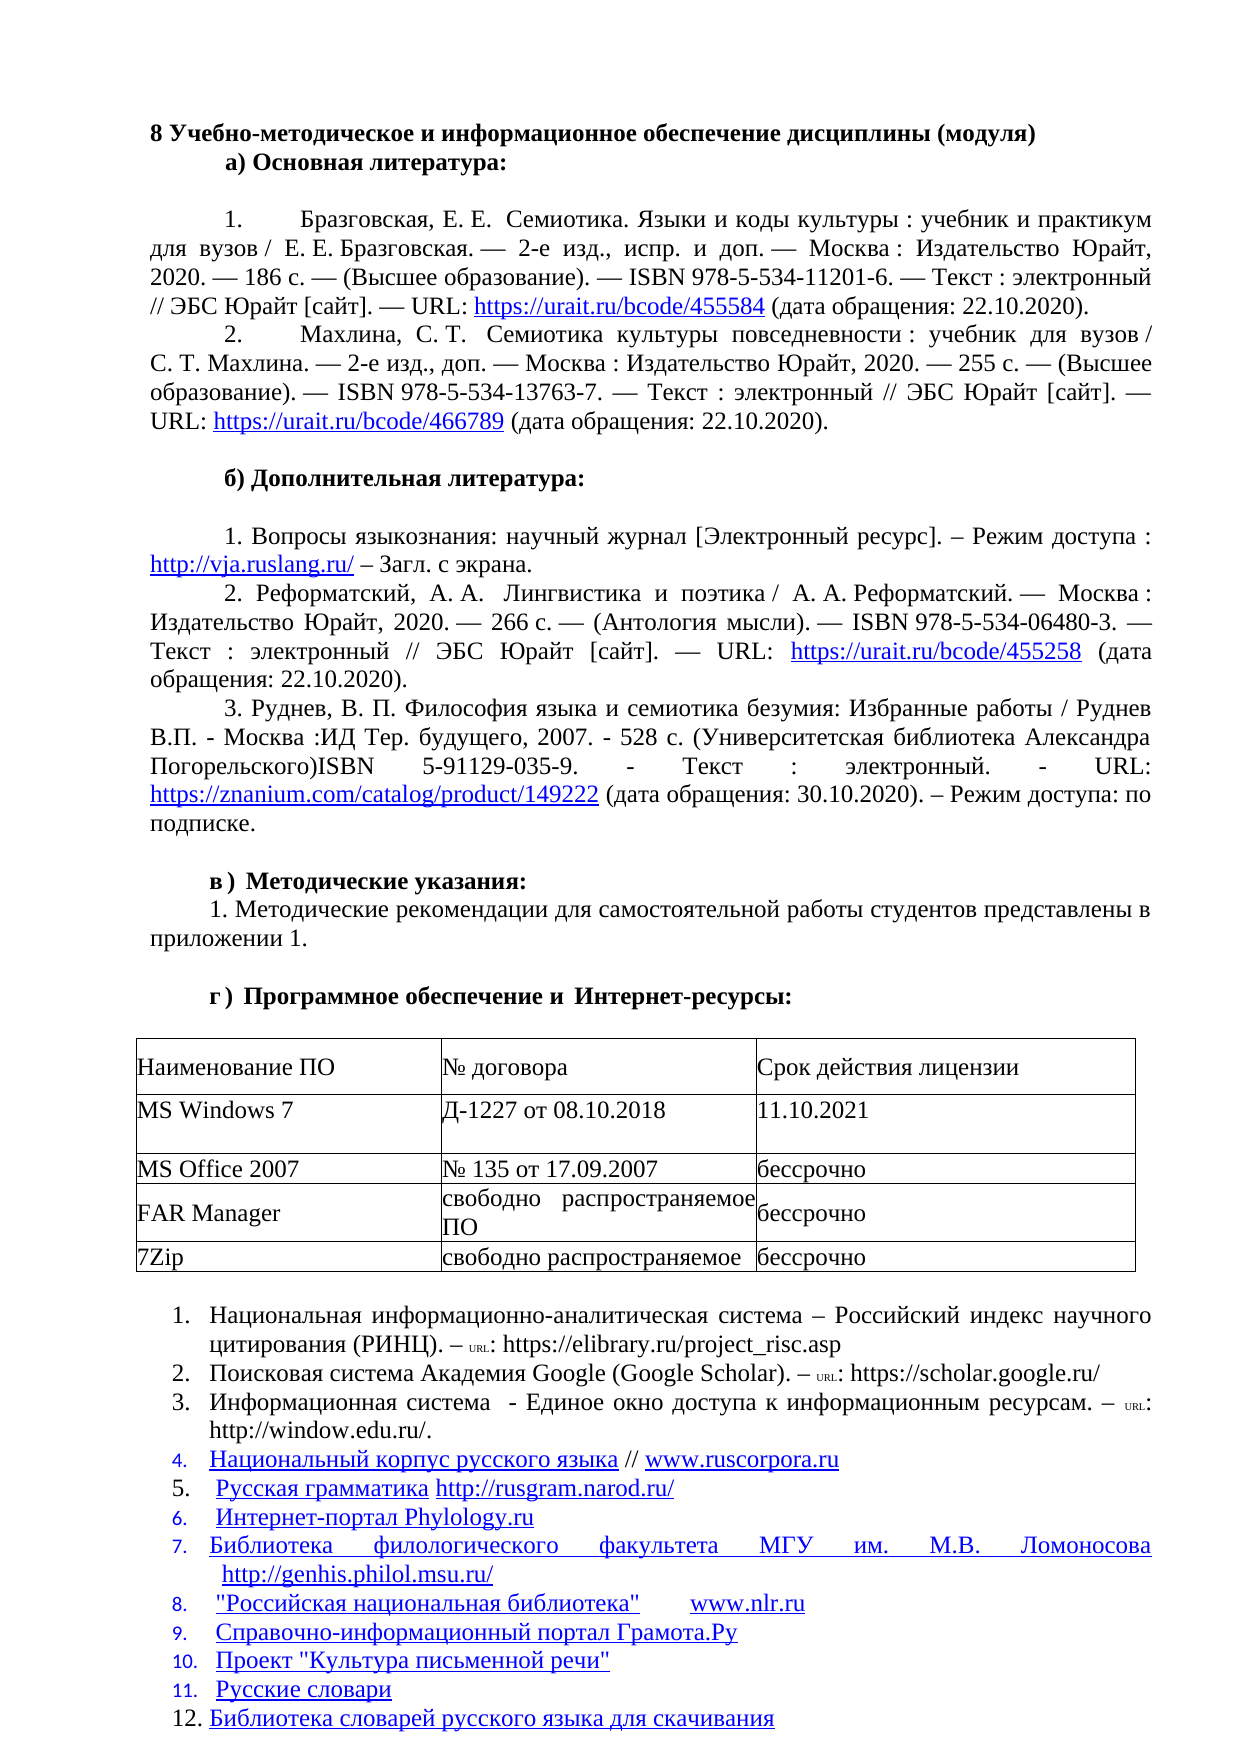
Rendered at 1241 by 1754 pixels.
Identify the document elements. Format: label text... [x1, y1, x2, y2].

list Интернет-портал Phylology.ru [172, 1502, 1152, 1531]
table_header Наименование ПО [137, 1039, 441, 1094]
text 8 Учебно-методическое и информационное обеспечение дисциплины (модуля) [150, 118, 1152, 147]
table_cell бессрочно [757, 1154, 1135, 1182]
list "Российская национальная библиотека" www.nlr.ru [172, 1588, 1152, 1617]
table_cell MS Office 2007 [137, 1154, 441, 1182]
table_cell бессрочно [757, 1184, 1135, 1241]
list Библиотека филологического факультета МГУ им. М.В. Ломоносова http://genhis.philol.msu.ru/ [172, 1531, 1152, 1588]
text 1. Вопросы языкознания: научный журнал [Электронный ресурс]. – Режим доступа : http://vja.ruslang.ru/ – Загл. с экрана. [150, 521, 1152, 578]
table_cell 11.10.2021 [757, 1095, 1135, 1153]
list Национальная информационно-аналитическая система – Российский индекс научного цитирования (РИНЦ). – URL: https://elibrary.ru/project_risc.asp [172, 1301, 1152, 1358]
list Национальный корпус русского языка // www.ruscorpora.ru [172, 1444, 1152, 1473]
table_header № договора [442, 1039, 756, 1094]
table_cell Д-1227 от 08.10.2018 [442, 1095, 756, 1153]
list Русская грамматика http://rusgram.narod.ru/ [172, 1473, 1152, 1502]
table_cell MS Windows 7 [137, 1095, 441, 1153]
text 3. Руднев, В. П. Философия языка и семиотика безумия: Избранные работы / Руднев В.П. - Москва :ИД Тер. будущего, 2007. - 528 с. (Университетская библиотека Александра Погорельского)ISBN 5-91129-035-9. - Текст : электронный. - URL: https://znanium.com/catalog/product/149222 (дата обращения: 30.10.2020). – Режим доступа: по подписке. [150, 693, 1152, 837]
text в) Методические указания: [150, 866, 1152, 894]
table_cell бессрочно [757, 1242, 1135, 1271]
list Поисковая система Академия Google (Google Scholar). – URL: https://scholar.google.ru/ [172, 1358, 1152, 1387]
text 1. Методические рекомендации для самостоятельной работы студентов представлены в приложении 1. [150, 894, 1152, 952]
text 2. Реформатский, А. А. Лингвистика и поэтика / А. А. Реформатский. — Москва : Издательство Юрайт, 2020. — 266 с. — (Антология мысли). — ISBN 978-5-534-06480-3. — Текст : электронный // ЭБС Юрайт [сайт]. — URL: https://urait.ru/bcode/455258 (дата обращения: 22.10.2020). [150, 578, 1152, 693]
list Информационная система - Единое окно доступа к информационным ресурсам. – URL: http://window.edu.ru/. [172, 1387, 1152, 1444]
table_cell свободно распространяемое ПО [442, 1184, 756, 1241]
text б) Дополнительная литература: [150, 463, 1152, 492]
table_cell 7Zip [137, 1242, 441, 1271]
table_cell № 135 от 17.09.2007 [442, 1154, 756, 1182]
table_cell свободно распространяемое [442, 1242, 756, 1271]
table_header Срок действия лицензии [757, 1039, 1135, 1094]
text а) Основная литература: [150, 147, 1152, 176]
list Библиотека словарей русского языка для скачивания [172, 1703, 1152, 1732]
list Проект "Культура письменной речи" [172, 1646, 1152, 1674]
text г) Программное обеспечение и Интернет-ресурсы: [150, 981, 1152, 1009]
table_cell FAR Manager [137, 1184, 441, 1241]
list Бразговская, Е. Е. Семиотика. Языки и коды культуры : учебник и практикум для вузов / Е. Е. Бразговская. — 2-е изд., испр. и доп. — Москва : Издательство Юрайт, 2020. — 186 с. — (Высшее образование). — ISBN 978-5-534-11201-6. — Текст : электронный // ЭБС Юрайт [сайт]. — URL: https://urait.ru/bcode/455584 (дата обращения: 22.10.2020). [150, 204, 1152, 319]
list Справочно-информационный портал Грамота.Ру [172, 1617, 1152, 1646]
list Русские словари [172, 1674, 1152, 1703]
list Махлина, С. Т. Семиотика культуры повседневности : учебник для вузов / С. Т. Махлина. — 2-е изд., доп. — Москва : Издательство Юрайт, 2020. — 255 с. — (Высшее образование). — ISBN 978-5-534-13763-7. — Текст : электронный // ЭБС Юрайт [сайт]. — URL: https://urait.ru/bcode/466789 (дата обращения: 22.10.2020). [150, 319, 1152, 434]
